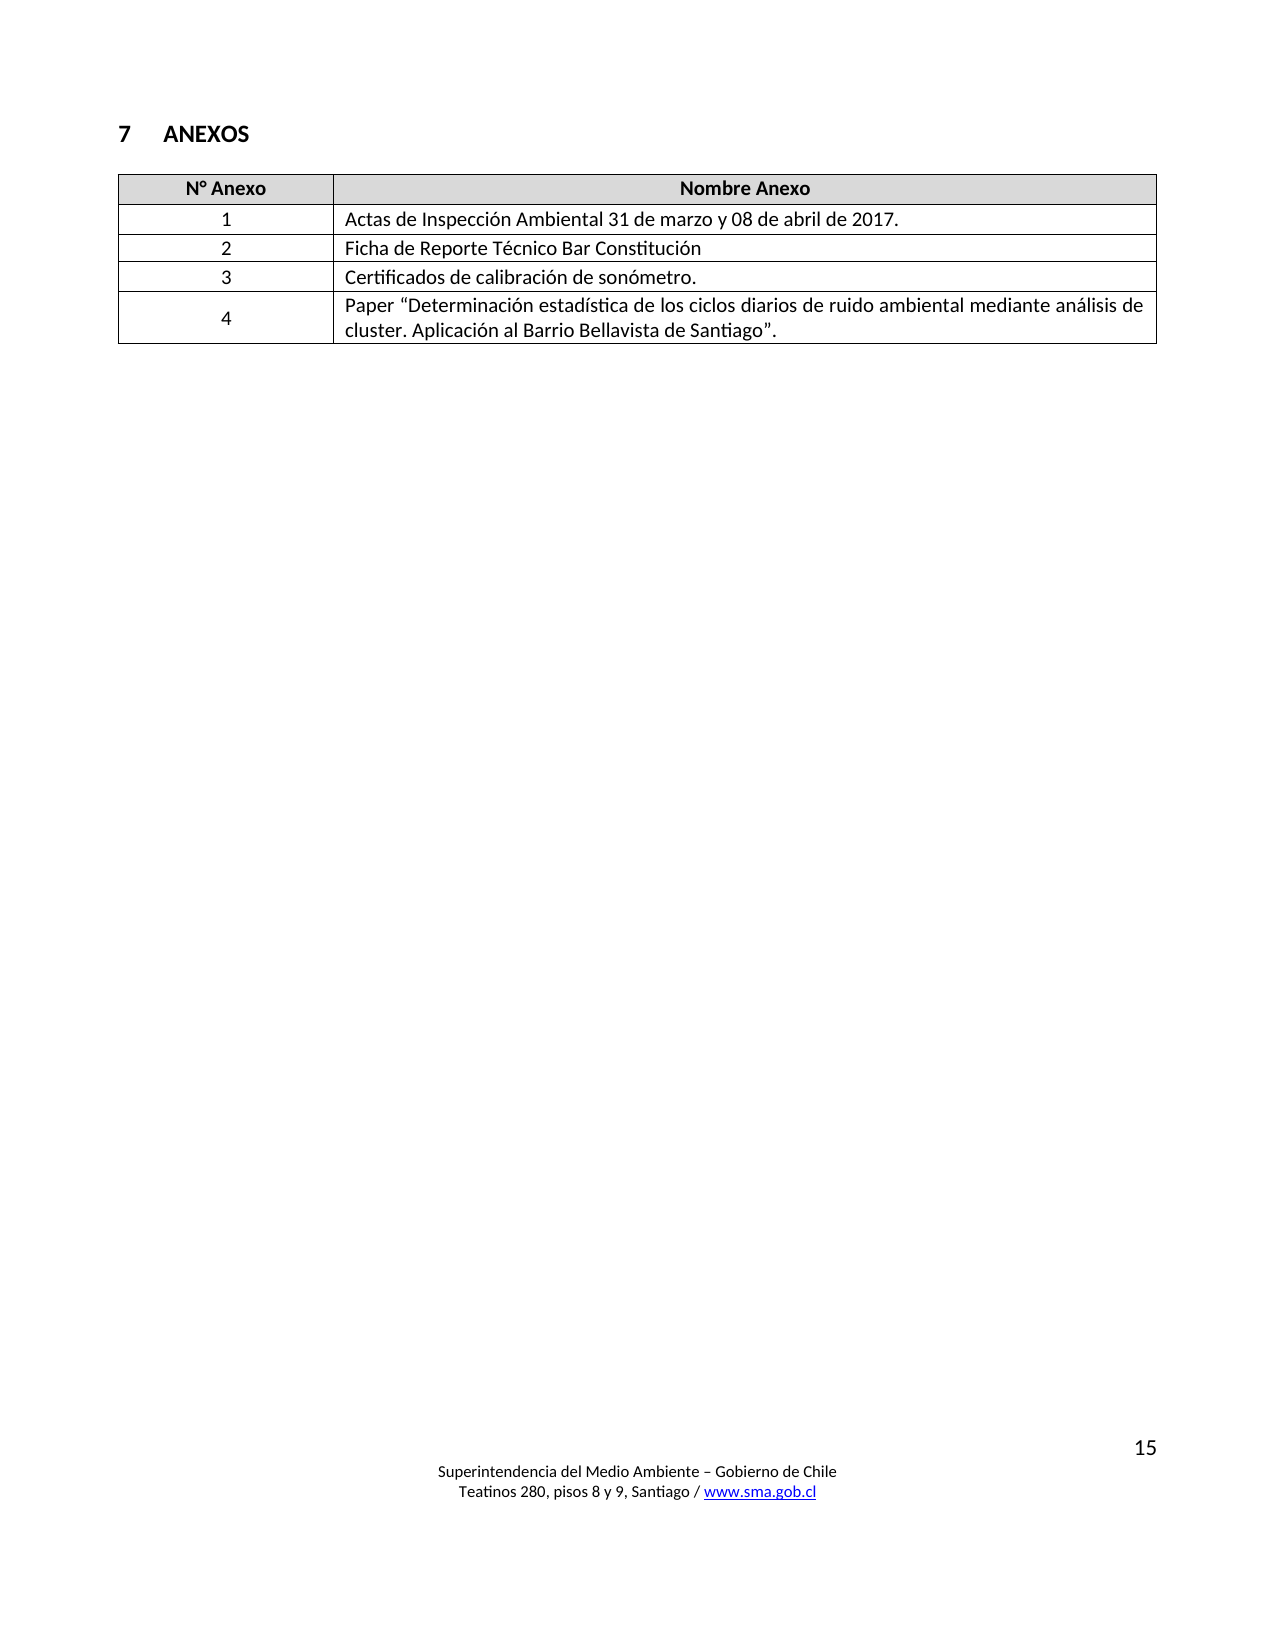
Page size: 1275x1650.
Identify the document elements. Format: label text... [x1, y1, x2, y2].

table_cell 2 [119, 235, 333, 261]
table_cell Ficha de Reporte Técnico Bar Constitución [334, 235, 1156, 261]
table_header Nombre Anexo [334, 175, 1156, 204]
table_cell 4 [119, 292, 333, 343]
subtitle ANEXOS [118, 118, 1157, 149]
table_cell Actas de Inspección Ambiental 31 de marzo y 08 de abril de 2017. [334, 205, 1156, 234]
table_cell 1 [119, 205, 333, 234]
table_cell 3 [119, 262, 333, 291]
table_cell Certificados de calibración de sonómetro. [334, 262, 1156, 291]
table_cell Paper “Determinación estadística de los ciclos diarios de ruido ambiental mediante análisis de cluster. Aplicación al Barrio Bellavista de Santiago”. [334, 292, 1156, 343]
table_header N° Anexo [119, 175, 333, 204]
